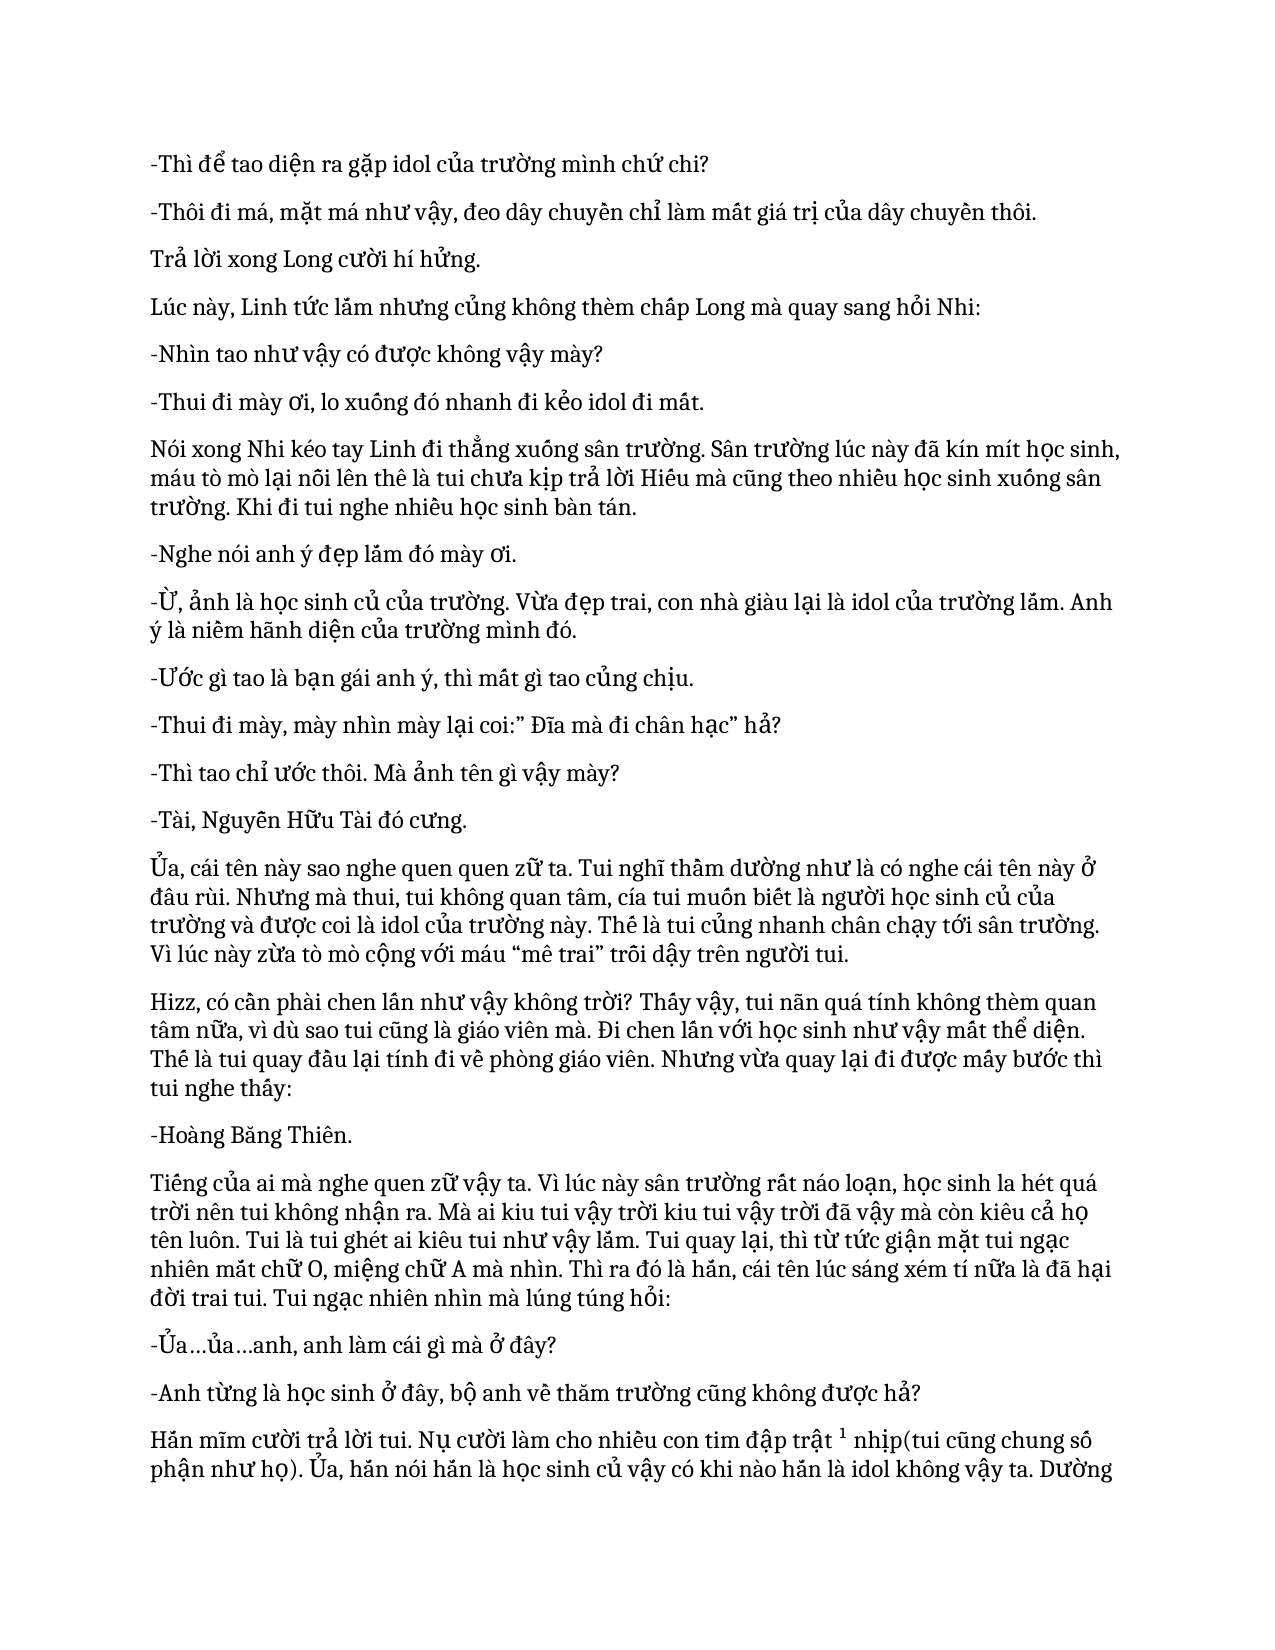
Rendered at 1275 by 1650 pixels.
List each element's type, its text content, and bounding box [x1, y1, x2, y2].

text -Ừ, ảnh là học sinh củ của trường. Vừa đẹp trai, con nhà giàu lại là idol của trường lắm. Anh ý là niềm hãnh diện của trường mình đó. [150, 587, 1125, 645]
text Ủa, cái tên này sao nghe quen quen zữ ta. Tui nghĩ thầm dường như là có nghe cái tên này ở đâu rùi. Nhưng mà thui, tui không quan tâm, cía tui muốn biết là người học sinh củ của trường và được coi là idol của trường này. Thế là tui củng nhanh chân chạy tới sân trường. Vì lúc này zừa tò mò cộng với máu “mê trai” trỗi dậy trên người tui. [150, 854, 1125, 969]
text -Thui đi mày ơi, lo xuống đó nhanh đi kẻo idol đi mất. [150, 387, 1125, 416]
text -Tài, Nguyễn Hữu Tài đó cưng. [150, 806, 1125, 835]
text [150, 1426, 1125, 1484]
text -Ước gì tao là bạn gái anh ý, thì mất gì tao củng chịu. [150, 664, 1125, 692]
text -Thôi đi má, mặt má như vậy, đeo dây chuyền chỉ làm mất giá trị của dây chuyền thôi. [150, 197, 1125, 226]
text Nói xong Nhi kéo tay Linh đi thẳng xuống sân trường. Sân trường lúc này đã kín mít học sinh, máu tò mò lại nỗi lên thê là tui chưa kịp trả lời Hiếu mà cũng theo nhiều học sinh xuống sân trường. Khi đi tui nghe nhiều học sinh bàn tán. [150, 435, 1125, 521]
text Hizz, có cần phài chen lấn như vậy không trời? Thấy vậy, tui nãn quá tính không thèm quan tâm nữa, vì dù sao tui cũng là giáo viên mà. Đi chen lấn với học sinh như vậy mất thể diện. Thế là tui quay đầu lại tính đi về phòng giáo viên. Nhưng vừa quay lại đi được mấy bước thì tui nghe thấy: [150, 987, 1125, 1102]
text -Thì để tao diện ra gặp idol của trường mình chứ chi? [150, 150, 1125, 179]
text -Hoàng Băng Thiên. [150, 1121, 1125, 1150]
text -Nghe nói anh ý đẹp lắm đó mày ơi. [150, 540, 1125, 569]
text -Anh từng là học sinh ở đây, bộ anh về thăm trường cũng không được hả? [150, 1379, 1125, 1407]
text -Nhìn tao như vậy có được không vậy mày? [150, 340, 1125, 369]
text -Ủa…ủa…anh, anh làm cái gì mà ở đây? [150, 1331, 1125, 1360]
text Trả lời xong Long cười hí hửng. [150, 245, 1125, 274]
text -Thui đi mày, mày nhìn mày lại coi:” Đĩa mà đi chân hạc” hả? [150, 711, 1125, 740]
text Lúc này, Linh tức lắm nhưng củng không thèm chấp Long mà quay sang hỏi Nhi: [150, 292, 1125, 321]
text Tiếng của ai mà nghe quen zữ vậy ta. Vì lúc này sân trường rất náo loạn, học sinh la hét quá trời nên tui không nhận ra. Mà ai kiu tui vậy trời kiu tui vậy trời đã vậy mà còn kiêu cả họ tên luôn. Tui là tui ghét ai kiêu tui như vậy lắm. Tui quay lại, thì từ tức giận mặt tui ngạc nhiên mắt chữ O, miệng chữ A mà nhìn. Thì ra đó là hắn, cái tên lúc sáng xém tí nữa là đã hại đời trai tui. Tui ngạc nhiên nhìn mà lúng túng hỏi: [150, 1169, 1125, 1312]
text -Thì tao chỉ ước thôi. Mà ảnh tên gì vậy mày? [150, 759, 1125, 787]
